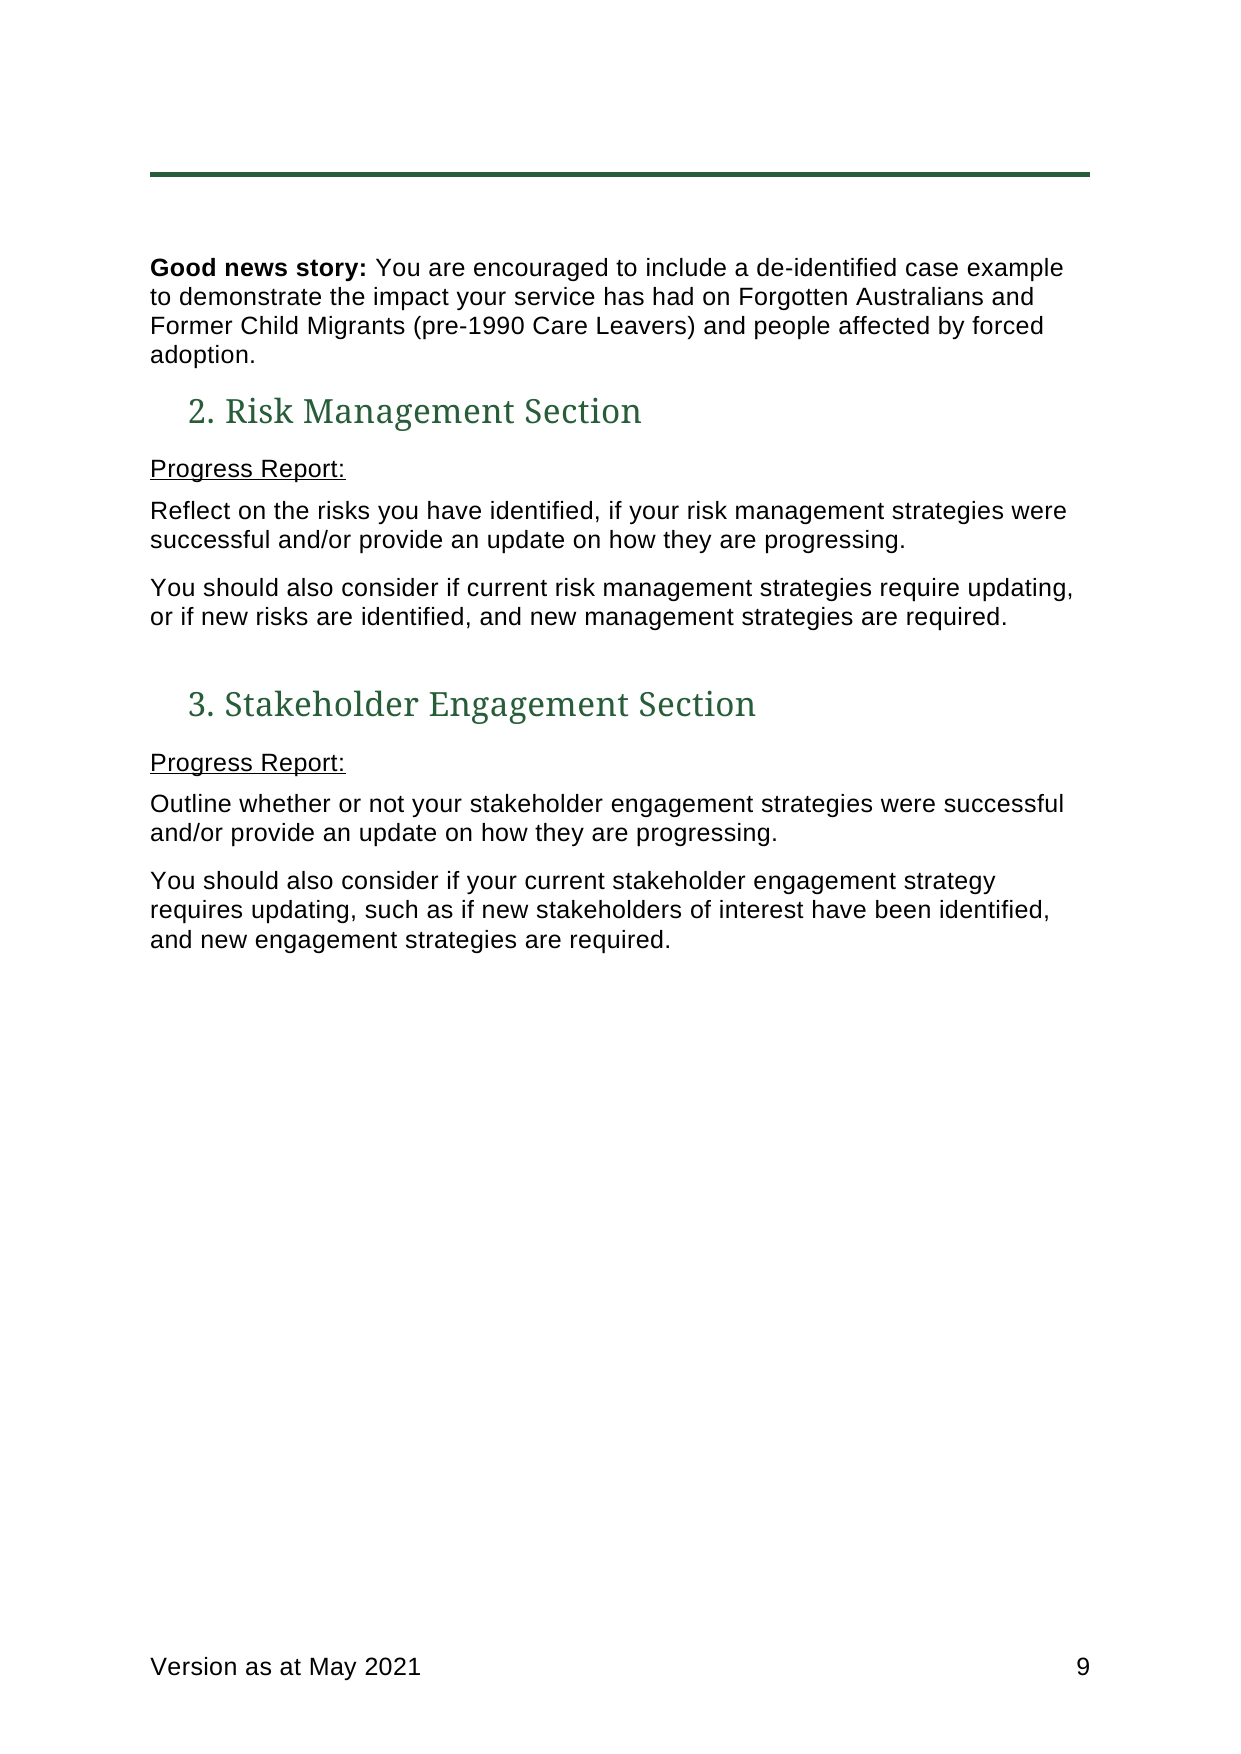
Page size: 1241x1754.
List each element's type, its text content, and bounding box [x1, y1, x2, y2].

text You should also consider if current risk management strategies require updating, or if new risks are identified, and new management strategies are required. [150, 572, 1090, 631]
text You should also consider if your current stakeholder engagement strategy requires updating, such as if new stakeholders of interest have been identified, and new engagement strategies are required. [150, 866, 1090, 953]
subtitle Progress Report: [150, 747, 1090, 776]
subtitle Risk Management Section [187, 387, 1090, 433]
text Good news story: You are encouraged to include a de-identified case example to demonstrate the impact your service has had on Forgotten Australians and Former Child Migrants (pre-1990 Care Leavers) and people affected by forced adoption. [150, 252, 1090, 369]
subtitle Stakeholder Engagement Section [187, 681, 1090, 726]
text Outline whether or not your stakeholder engagement strategies were successful and/or provide an update on how they are progressing. [150, 789, 1090, 847]
text Reflect on the risks you have identified, if your risk management strategies were successful and/or provide an update on how they are progressing. [150, 495, 1090, 554]
subtitle Progress Report: [150, 454, 1090, 483]
